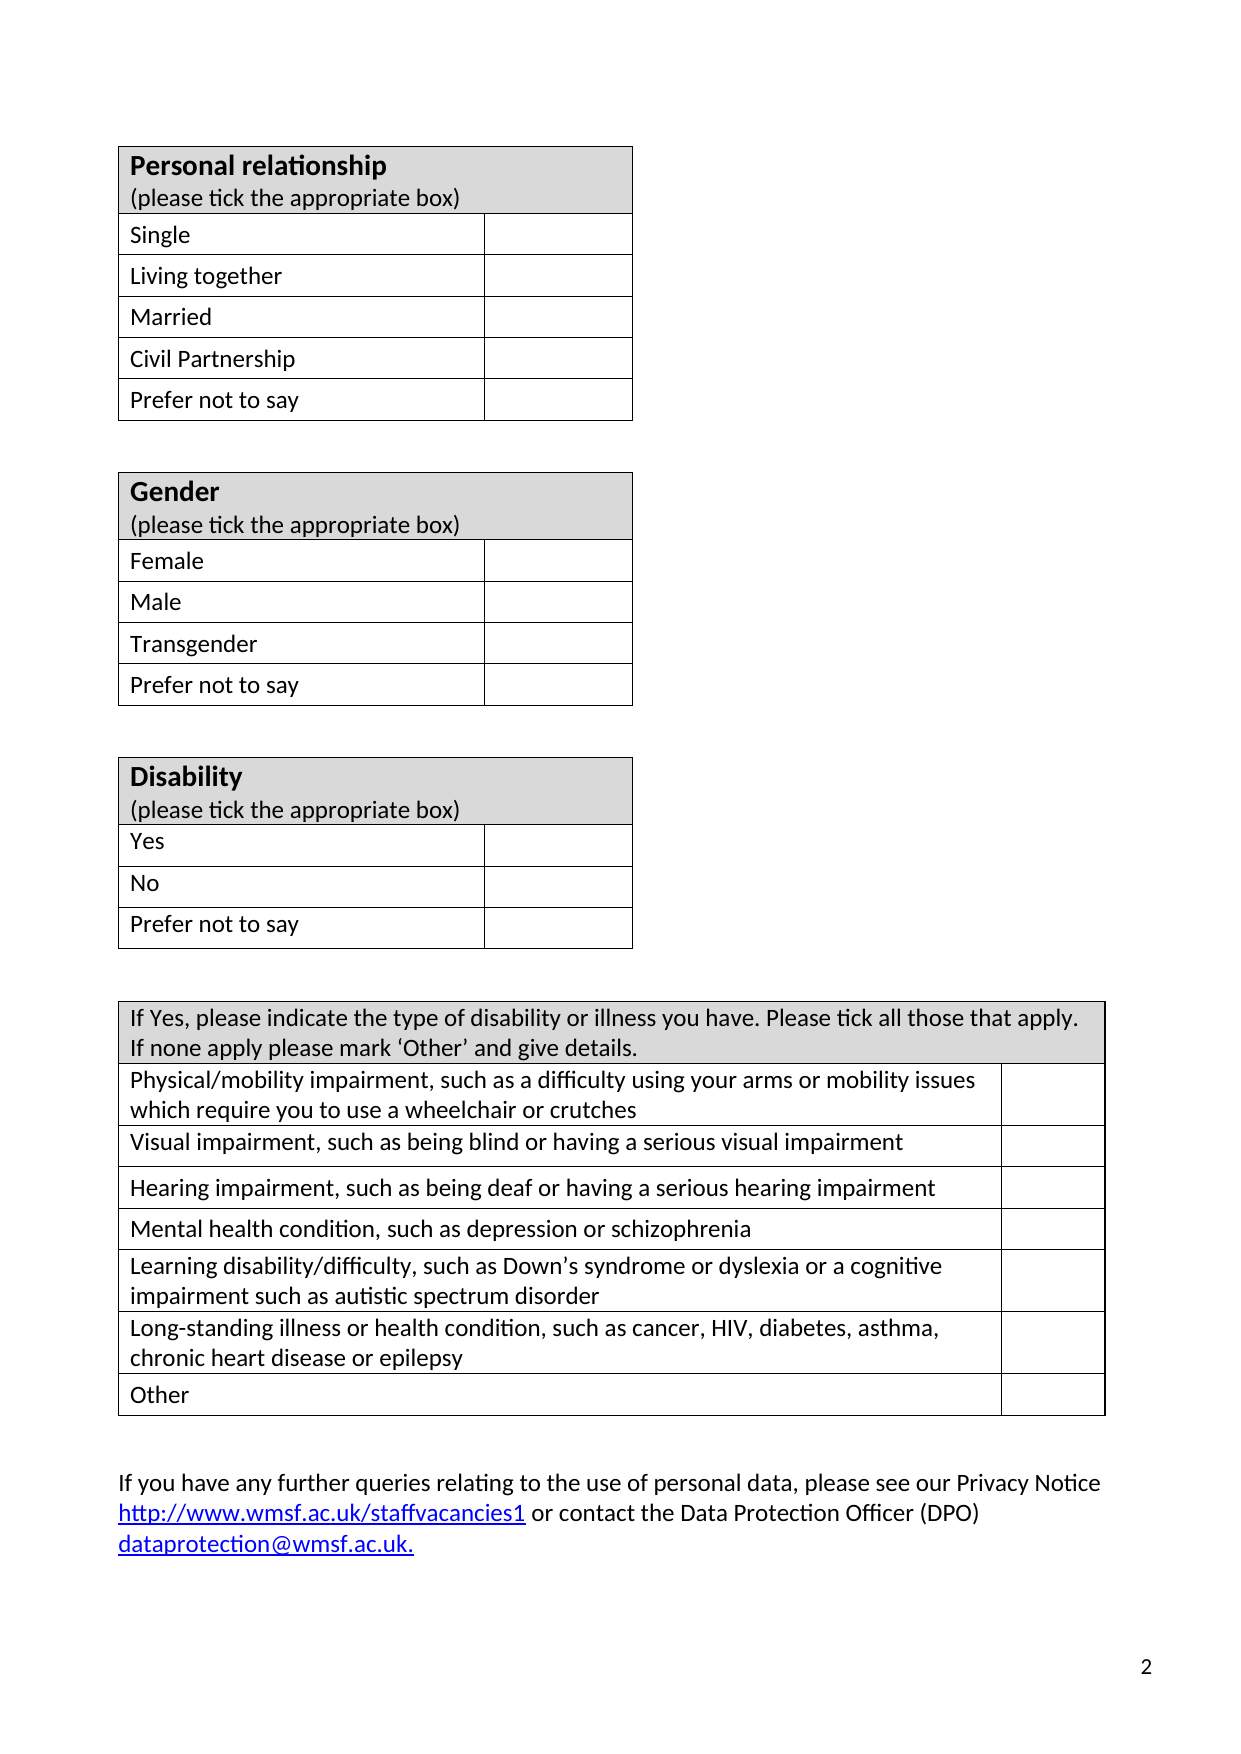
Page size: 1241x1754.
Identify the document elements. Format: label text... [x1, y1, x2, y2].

table_cell Living together [119, 255, 484, 296]
table_cell Single [119, 214, 484, 254]
table_cell [485, 867, 632, 907]
table_cell Physical/mobility impairment, such as a difficulty using your arms or mobility issues which require you to use a wheelchair or crutches [119, 1064, 1001, 1125]
table_cell Prefer not to say [119, 664, 484, 705]
table_cell Married [119, 297, 484, 337]
table_cell Male [119, 582, 484, 622]
table_header Personal relationship (please tick the appropriate box) [119, 147, 632, 213]
table_cell [485, 214, 632, 254]
table_cell Mental health condition, such as depression or schizophrenia [119, 1209, 1001, 1249]
table_cell Hearing impairment, such as being deaf or having a serious hearing impairment [119, 1167, 1001, 1208]
table_cell Yes [119, 825, 484, 866]
table_cell [485, 623, 632, 663]
table_cell [485, 582, 632, 622]
table_cell [485, 908, 632, 948]
table_cell [485, 297, 632, 337]
table_header Gender (please tick the appropriate box) [119, 473, 632, 539]
text If you have any further queries relating to the use of personal data, please see our Privacy Notice http://www.wmsf.ac.uk/staffvacancies1 or contact the Data Protection Officer (DPO) dataprotection@wmsf.ac.uk. [118, 1467, 1152, 1558]
table_cell [485, 338, 632, 378]
table_cell [485, 255, 632, 296]
table_cell [1002, 1250, 1104, 1311]
table_cell [1002, 1126, 1104, 1166]
table_cell Learning disability/difficulty, such as Down’s syndrome or dyslexia or a cognitive impairment such as autistic spectrum disorder [119, 1250, 1001, 1311]
table_cell [1002, 1312, 1104, 1373]
table_cell [485, 540, 632, 581]
table_cell [1002, 1064, 1104, 1125]
table_cell Prefer not to say [119, 379, 484, 420]
table_cell [1002, 1374, 1104, 1414]
table_cell [1002, 1167, 1104, 1208]
table_cell Civil Partnership [119, 338, 484, 378]
table_cell No [119, 867, 484, 907]
table_cell [1002, 1209, 1104, 1249]
table_cell Female [119, 540, 484, 581]
table_cell Long-standing illness or health condition, such as cancer, HIV, diabetes, asthma, chronic heart disease or epilepsy [119, 1312, 1001, 1373]
table_cell Visual impairment, such as being blind or having a serious visual impairment [119, 1126, 1001, 1166]
table_cell [485, 664, 632, 705]
table_cell Transgender [119, 623, 484, 663]
table_header Disability (please tick the appropriate box) [119, 758, 632, 824]
table_cell [485, 379, 632, 420]
table_cell Other [119, 1374, 1001, 1414]
table_cell [485, 825, 632, 866]
table_header If Yes, please indicate the type of disability or illness you have. Please tick all those that apply. If none apply please mark ‘Other’ and give details. [119, 1002, 1104, 1063]
table_cell Prefer not to say [119, 908, 484, 948]
